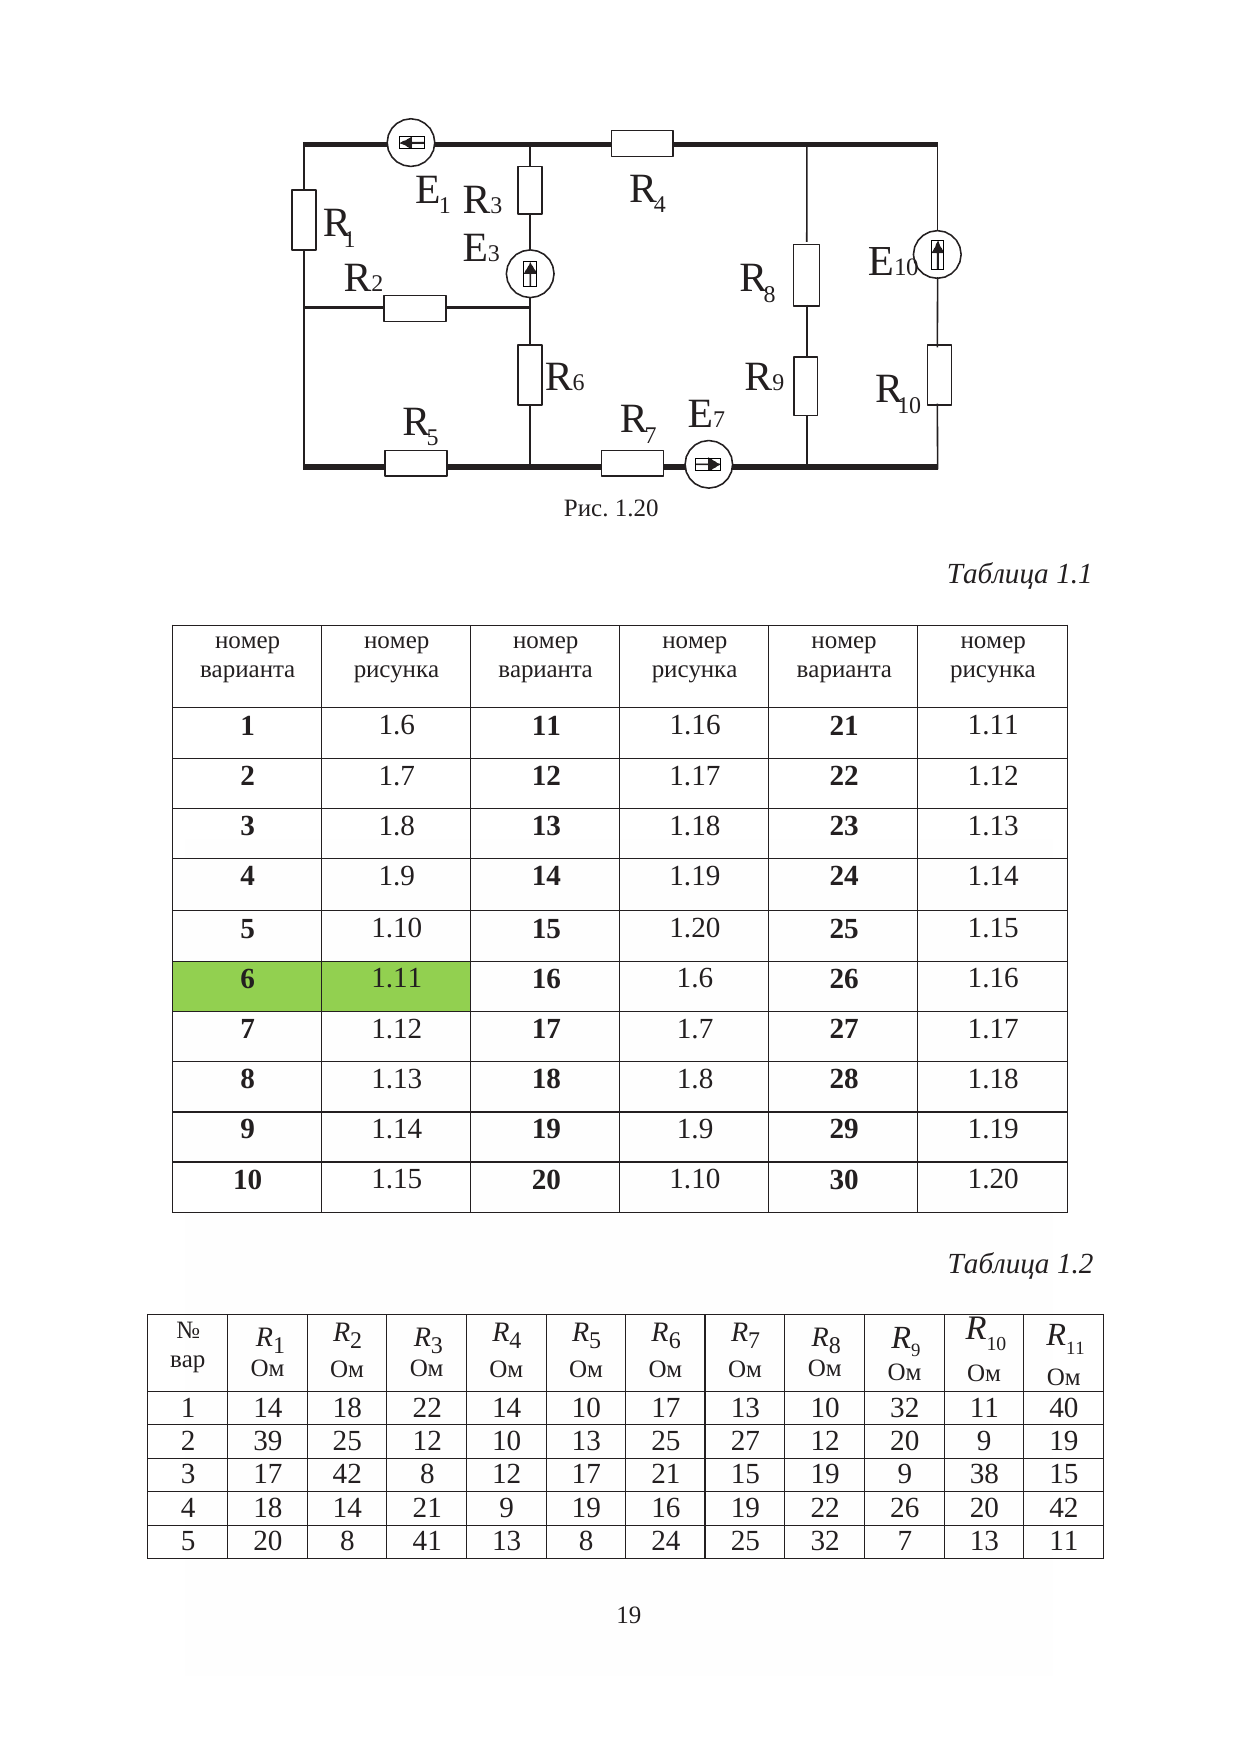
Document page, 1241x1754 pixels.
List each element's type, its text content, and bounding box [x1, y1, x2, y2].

table_cell 23 [769, 809, 917, 858]
table_cell 29 [769, 1113, 917, 1161]
table_cell 9 [945, 1425, 1023, 1458]
table_cell 32 [865, 1392, 944, 1424]
table_cell 14 [471, 859, 619, 910]
table_cell 4 [173, 859, 321, 910]
table_cell 15 [471, 911, 619, 961]
table_cell 25 [769, 911, 917, 961]
table_cell 40 [1024, 1392, 1103, 1424]
table_cell 19 [785, 1459, 864, 1491]
table_cell 12 [467, 1459, 546, 1491]
table_cell 25 [308, 1425, 386, 1458]
table_header R10 Ом [945, 1315, 1023, 1391]
table_header номер рисунка [620, 626, 768, 707]
table_cell 19 [471, 1113, 619, 1161]
table_cell 10 [547, 1392, 625, 1424]
table_header R8 Ом [785, 1315, 864, 1391]
text Рис. 1.20 [125, 493, 658, 522]
table_cell 8 [387, 1459, 466, 1491]
table_cell 26 [865, 1492, 944, 1525]
table_cell 9 [865, 1459, 944, 1491]
table_cell 27 [769, 1012, 917, 1061]
table_header R3 Ом [387, 1315, 466, 1391]
table_cell 1.19 [620, 859, 768, 910]
table_cell 1.20 [620, 911, 768, 961]
table_cell 4 [148, 1492, 227, 1525]
table_header номер варианта [173, 626, 321, 707]
table_cell 10 [467, 1425, 546, 1458]
table_cell 1 [173, 708, 321, 758]
table_header № вар [148, 1315, 227, 1391]
table_cell 1.18 [918, 1062, 1067, 1111]
table_cell 24 [769, 859, 917, 910]
table_cell 1.18 [620, 809, 768, 858]
table_cell 1.17 [918, 1012, 1067, 1061]
table_cell 2 [173, 759, 321, 808]
table_cell 27 [706, 1425, 784, 1458]
table_cell 17 [626, 1392, 704, 1424]
table_cell 42 [1024, 1492, 1103, 1525]
table_cell 3 [173, 809, 321, 858]
table_cell 1.16 [620, 708, 768, 758]
table_cell 25 [626, 1425, 704, 1458]
table_cell 1.11 [322, 962, 470, 1011]
table_cell 13 [467, 1526, 546, 1558]
picture [524, 262, 536, 286]
table_header номер варианта [769, 626, 917, 707]
table_cell 14 [308, 1492, 386, 1525]
table_cell 1.14 [918, 859, 1067, 910]
table_cell 22 [387, 1392, 466, 1424]
table_cell 11 [1024, 1526, 1103, 1558]
table_cell 18 [471, 1062, 619, 1111]
table_cell 22 [769, 759, 917, 808]
table_header R9 Ом [865, 1315, 944, 1391]
table_cell 8 [547, 1526, 625, 1558]
table_cell 20 [945, 1492, 1023, 1525]
table_cell 28 [769, 1062, 917, 1111]
table_cell 12 [471, 759, 619, 808]
table_cell 5 [173, 911, 321, 961]
text Таблица 1.1 [947, 556, 1115, 590]
table_cell 9 [173, 1113, 321, 1161]
table_cell 18 [308, 1392, 386, 1424]
table_cell 11 [945, 1392, 1023, 1424]
table_cell 1.13 [322, 1062, 470, 1111]
table_cell 1 [148, 1392, 227, 1424]
table_header R1 Ом [228, 1315, 307, 1391]
table_cell 20 [471, 1163, 619, 1212]
table_cell 12 [387, 1425, 466, 1458]
table_cell 15 [706, 1459, 784, 1491]
table_cell 1.15 [918, 911, 1067, 961]
table_header номер рисунка [918, 626, 1067, 707]
table_cell 1.12 [322, 1012, 470, 1061]
table_header R4 Ом [467, 1315, 546, 1391]
table_header R11 Ом [1024, 1315, 1103, 1391]
table_cell 13 [706, 1392, 784, 1424]
table_cell 10 [173, 1163, 321, 1212]
table_cell 1.8 [322, 809, 470, 858]
table_cell 19 [1024, 1425, 1103, 1458]
table_cell 18 [228, 1492, 307, 1525]
table_cell 1.9 [322, 859, 470, 910]
table_cell 21 [769, 708, 917, 758]
table_cell 1.6 [620, 962, 768, 1011]
table_cell 13 [945, 1526, 1023, 1558]
table_cell 1.9 [620, 1113, 768, 1161]
table_cell 1.10 [322, 911, 470, 961]
table_cell 1.10 [620, 1163, 768, 1212]
table_cell 14 [228, 1392, 307, 1424]
table_cell 1.12 [918, 759, 1067, 808]
table_cell 13 [547, 1425, 625, 1458]
table_header R6 Ом [626, 1315, 704, 1391]
table_cell 8 [173, 1062, 321, 1111]
table_cell 1.14 [322, 1113, 470, 1161]
table_cell 19 [547, 1492, 625, 1525]
table_cell 8 [308, 1526, 386, 1558]
table_cell 15 [1024, 1459, 1103, 1491]
table_cell 19 [706, 1492, 784, 1525]
table_cell 1.7 [322, 759, 470, 808]
table_cell 7 [173, 1012, 321, 1061]
table_header R2 Ом [308, 1315, 386, 1391]
text 19 [197, 1600, 1060, 1629]
table_cell 17 [228, 1459, 307, 1491]
text Таблица 1.2 [811, 1246, 1093, 1280]
table_header номер рисунка [322, 626, 470, 707]
table_cell 17 [471, 1012, 619, 1061]
table_cell 24 [626, 1526, 704, 1558]
table_cell 25 [706, 1526, 784, 1558]
table_cell 39 [228, 1425, 307, 1458]
table_cell 11 [471, 708, 619, 758]
table_cell 9 [467, 1492, 546, 1525]
table_cell 7 [865, 1526, 944, 1558]
table_cell 12 [785, 1425, 864, 1458]
table_cell 1.15 [322, 1163, 470, 1212]
table_cell 1.7 [620, 1012, 768, 1061]
table_cell 32 [785, 1526, 864, 1558]
table_header R5 Ом [547, 1315, 625, 1391]
table_cell 21 [626, 1459, 704, 1491]
table_cell 6 [173, 962, 321, 1011]
table_cell 1.20 [918, 1163, 1067, 1212]
table_cell 30 [769, 1163, 917, 1212]
table_cell 10 [785, 1392, 864, 1424]
table_cell 14 [467, 1392, 546, 1424]
table_header номер варианта [471, 626, 619, 707]
picture [696, 459, 720, 470]
table_cell 17 [547, 1459, 625, 1491]
table_cell 1.6 [322, 708, 470, 758]
picture [400, 137, 424, 148]
table_cell 16 [471, 962, 619, 1011]
table_cell 41 [387, 1526, 466, 1558]
table_cell 13 [471, 809, 619, 858]
table_cell 1.11 [918, 708, 1067, 758]
table_cell 1.8 [620, 1062, 768, 1111]
table_cell 20 [228, 1526, 307, 1558]
table_cell 1.17 [620, 759, 768, 808]
table_cell 20 [865, 1425, 944, 1458]
table_cell 3 [148, 1459, 227, 1491]
table_cell 2 [148, 1425, 227, 1458]
table_cell 38 [945, 1459, 1023, 1491]
picture [932, 241, 943, 269]
table_cell 21 [387, 1492, 466, 1525]
table_cell 22 [785, 1492, 864, 1525]
table_cell 5 [148, 1526, 227, 1558]
table_cell 1.19 [918, 1113, 1067, 1161]
table_cell 16 [626, 1492, 704, 1525]
table_cell 1.16 [918, 962, 1067, 1011]
table_cell 42 [308, 1459, 386, 1491]
table_cell 1.13 [918, 809, 1067, 858]
table_cell 26 [769, 962, 917, 1011]
table_header R7 Ом [706, 1315, 784, 1391]
